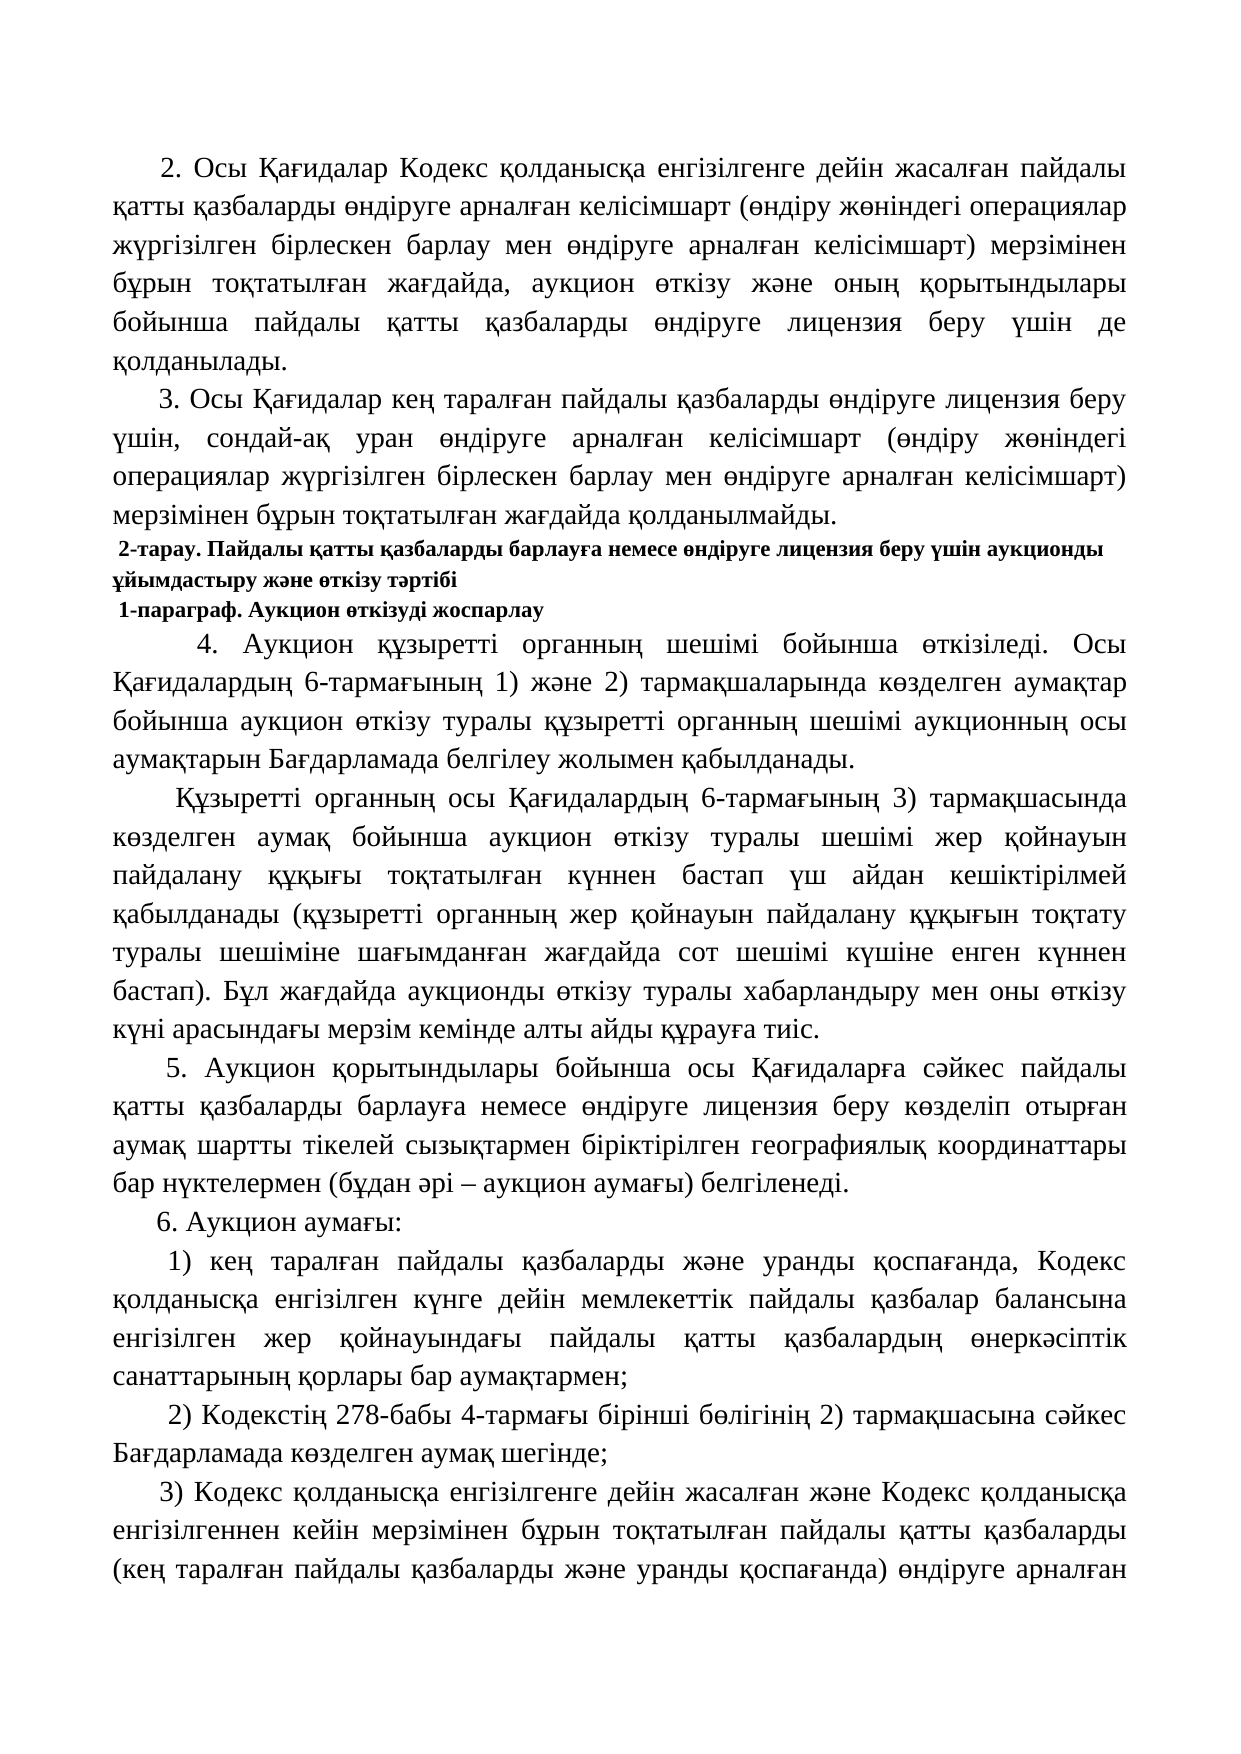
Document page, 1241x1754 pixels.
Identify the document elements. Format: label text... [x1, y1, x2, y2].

text 3. Осы Қағидалар кең таралған пайдалы қазбаларды өндіруге лицензия беру үшін, сондай-ақ уран өндіруге арналған келісімшарт (өндіру жөніндегі операциялар жүргізілген бірлескен барлау мен өндіруге арналған келісімшарт) мерзімінен бұрын тоқтатылған жағдайда қолданылмайды. [112, 381, 1128, 530]
text 5. Аукцион қорытындылары бойынша осы Қағидаларға сәйкес пайдалы қатты қазбаларды барлауға немесе өндіруге лицензия беру көзделіп отырған аумақ шартты тікелей сызықтармен біріктірілген географиялық координаттары бар нүктелермен (бұдан әрі – аукцион аумағы) белгіленеді. [112, 1050, 1128, 1199]
text 6. Аукцион аумағы: [112, 1204, 1128, 1238]
text 1-параграф. Аукцион өткізуді жоспарлау [112, 596, 1128, 622]
text 2. Осы Қағидалар Кодекс қолданысқа енгізілгенге дейін жасалған пайдалы қатты қазбаларды өндіруге арналған келісімшарт (өндіру жөніндегі операциялар жүргізілген бірлескен барлау мен өндіруге арналған келісімшарт) мерзімінен бұрын тоқтатылған жағдайда, аукцион өткізу және оның қорытындылары бойынша пайдалы қатты қазбаларды өндіруге лицензия беру үшін де қолданылады. [112, 150, 1128, 376]
text 2) Кодекстің 278-бабы 4-тармағы бірінші бөлігінің 2) тармақшасына сәйкес Бағдарламада көзделген аумақ шегінде; [112, 1397, 1128, 1469]
text Құзыретті органның осы Қағидалардың 6-тармағының 3) тармақшасында көзделген аумақ бойынша аукцион өткізу туралы шешімі жер қойнауын пайдалану құқығы тоқтатылған күннен бастап үш айдан кешіктірілмей қабылданады (құзыретті органның жер қойнауын пайдалану құқығын тоқтату туралы шешіміне шағымданған жағдайда сот шешімі күшіне енген күннен бастап). Бұл жағдайда аукционды өткізу туралы хабарландыру мен оны өткізу күні арасындағы мерзім кемінде алты айды құрауға тиіс. [112, 780, 1128, 1045]
text 4. Аукцион құзыретті органның шешімі бойынша өткізіледі. Осы Қағидалардың 6-тармағының 1) және 2) тармақшаларында көзделген аумақтар бойынша аукцион өткізу туралы құзыретті органның шешімі аукционның осы аумақтарын Бағдарламада белгілеу жолымен қабылданады. [112, 626, 1128, 775]
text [112, 1474, 1128, 1584]
text 1) кең таралған пайдалы қазбаларды және уранды қоспағанда, Кодекс қолданысқа енгізілген күнге дейін мемлекеттік пайдалы қазбалар балансына енгізілген жер қойнауындағы пайдалы қатты қазбалардың өнеркәсіптік санаттарының қорлары бар аумақтармен; [112, 1243, 1128, 1392]
text 2-тарау. Пайдалы қатты қазбаларды барлауға немесе өндіруге лицензия беру үшін аукционды ұйымдастыру және өткізу тәртібі [112, 535, 1128, 592]
